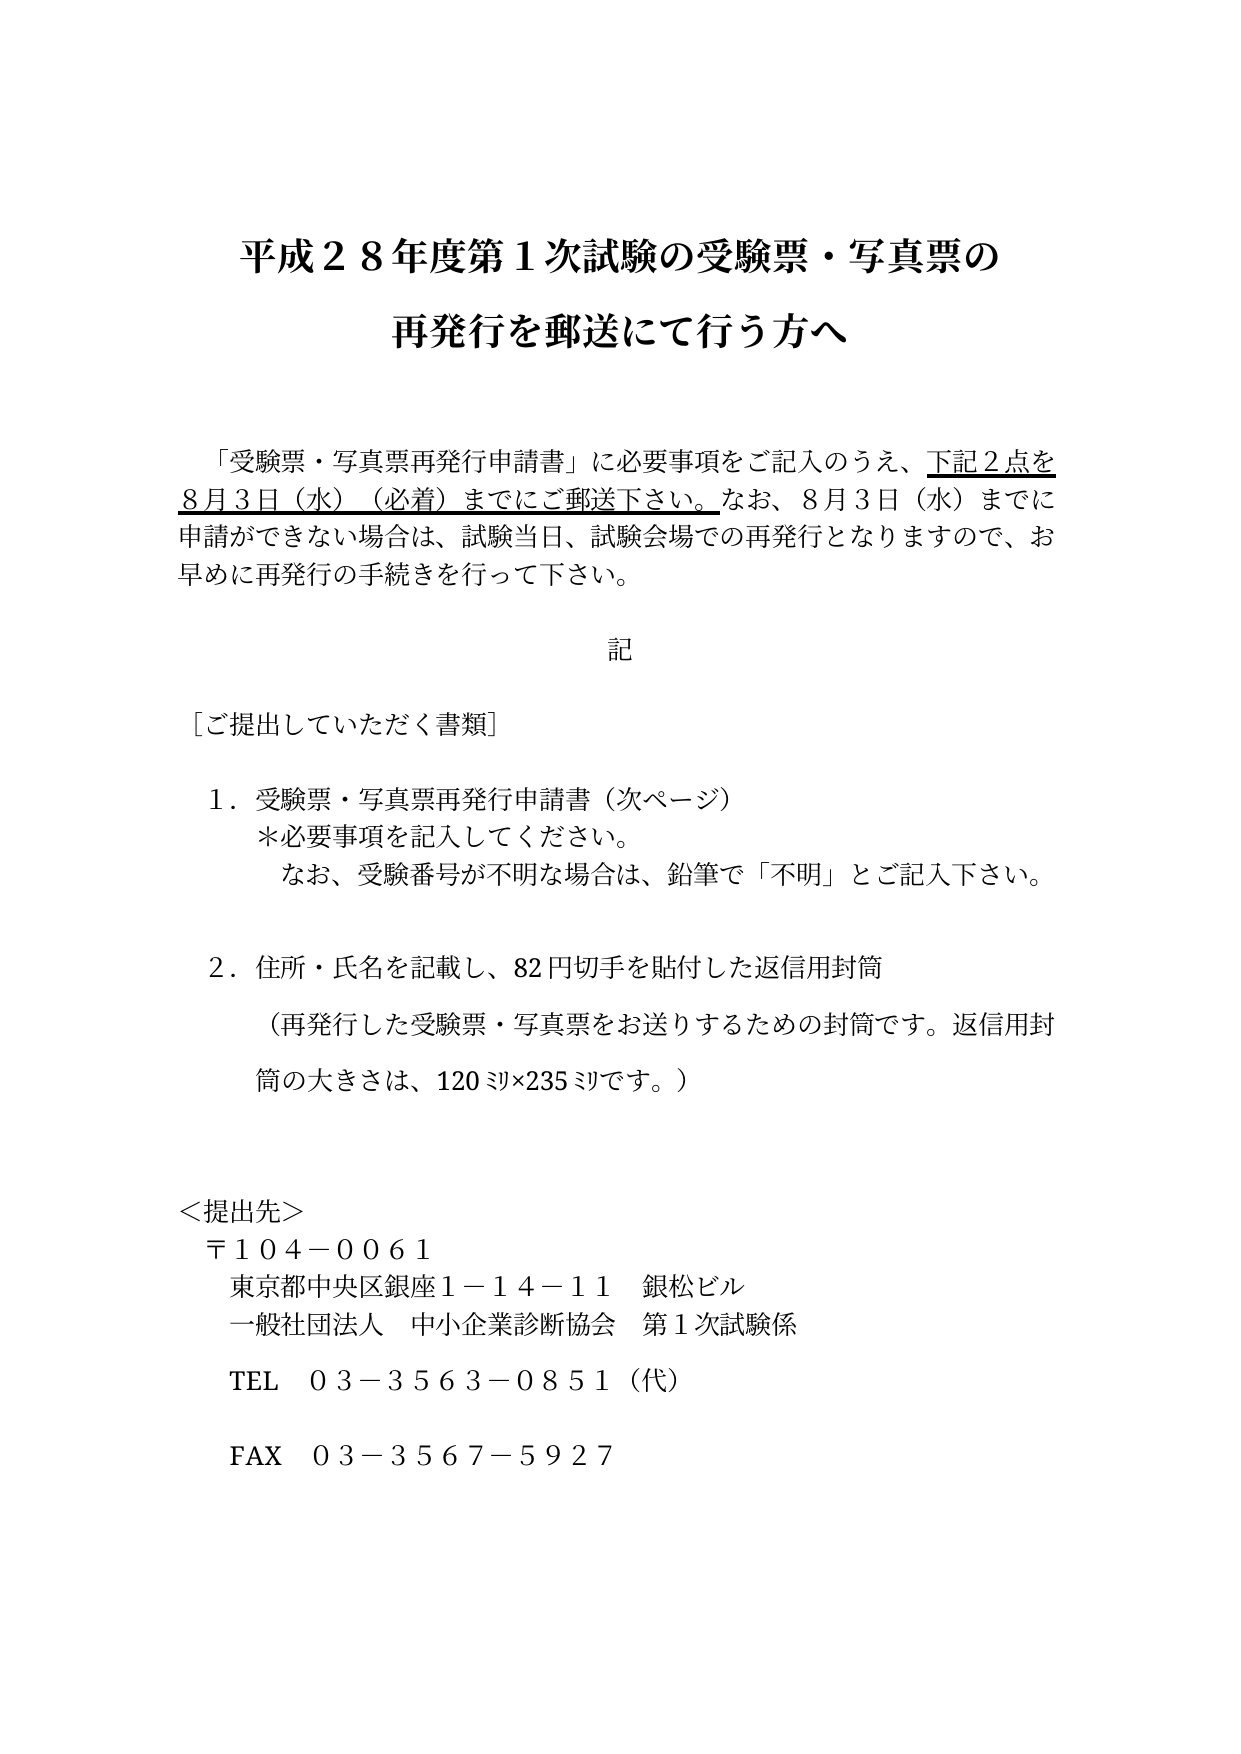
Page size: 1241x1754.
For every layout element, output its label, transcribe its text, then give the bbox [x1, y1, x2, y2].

text なお、受験番号が不明な場合は、鉛筆で「不明」とご記入下さい。 [177, 854, 1063, 892]
text ＜提出先＞ [177, 1192, 1063, 1229]
text TEL ０３－３５６３－０８５１（代） [177, 1342, 1063, 1417]
text １．受験票・写真票再発行申請書（次ページ） [177, 779, 1063, 817]
text 東京都中央区銀座１－１４－１１ 銀松ビル [177, 1267, 1063, 1304]
text ２．住所・氏名を記載し、82円切手を貼付した返信用封筒 [177, 929, 1063, 1004]
text ［ご提出していただく書類］ [177, 704, 1063, 742]
text FAX ０３－３５６７－５９２７ [177, 1417, 1063, 1492]
text 「受験票・写真票再発行申請書」に必要事項をご記入のうえ、下記２点を８月３日（水）（必着）までにご郵送下さい。なお、８月３日（水）までに申請ができない場合は、試験当日、試験会場での再発行となりますので、お早めに再発行の手続きを行って下さい。 [177, 442, 1063, 592]
text 〒１０４－００６１ [177, 1229, 1063, 1267]
text 平成２８年度第１次試験の受験票・写真票の [177, 217, 1063, 292]
text 一般社団法人 中小企業診断協会 第１次試験係 [177, 1304, 1063, 1342]
text 記 [177, 629, 1063, 667]
text （再発行した受験票・写真票をお送りするための封筒です。返信用封筒の大きさは、120ﾐﾘ×235ﾐﾘです。） [177, 1004, 1063, 1117]
text ＊必要事項を記入してください。 [177, 817, 1063, 854]
text 再発行を郵送にて行う方へ [177, 292, 1063, 367]
